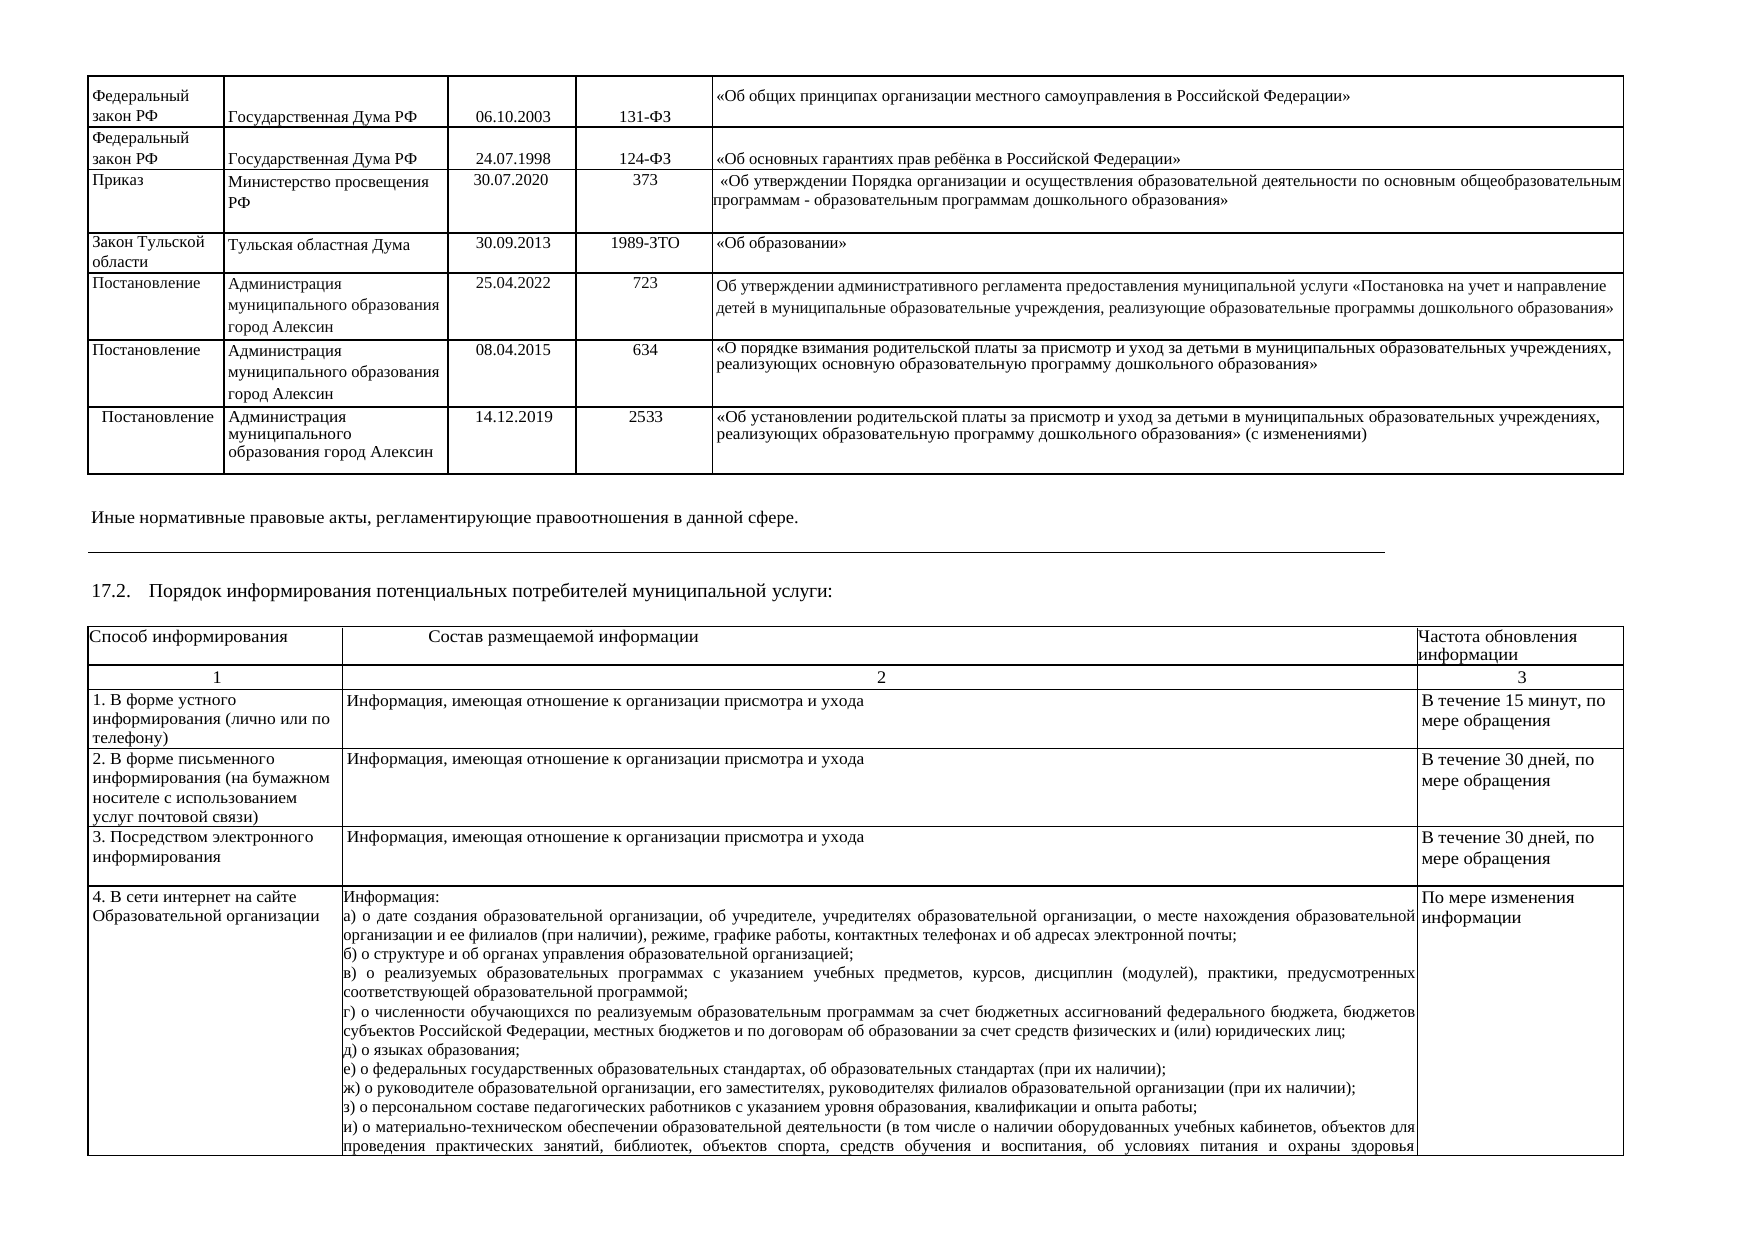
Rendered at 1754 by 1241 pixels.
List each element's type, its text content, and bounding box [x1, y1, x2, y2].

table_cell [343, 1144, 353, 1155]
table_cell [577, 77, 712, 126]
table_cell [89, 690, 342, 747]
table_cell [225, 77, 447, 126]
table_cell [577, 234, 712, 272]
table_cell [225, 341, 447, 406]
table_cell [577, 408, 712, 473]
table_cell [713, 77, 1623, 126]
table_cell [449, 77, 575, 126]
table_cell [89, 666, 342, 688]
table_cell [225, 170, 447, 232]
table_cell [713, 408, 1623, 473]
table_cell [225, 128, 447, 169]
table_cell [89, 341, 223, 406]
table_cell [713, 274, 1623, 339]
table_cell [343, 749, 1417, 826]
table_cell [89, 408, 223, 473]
text Иные нормативные правовые акты, регламентирующие правоотношения в данной сфере. [91, 507, 1679, 528]
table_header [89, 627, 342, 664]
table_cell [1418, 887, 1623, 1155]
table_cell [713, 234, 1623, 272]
list Порядок информирования потенциальных потребителей муниципальной услуги: [91, 579, 1679, 602]
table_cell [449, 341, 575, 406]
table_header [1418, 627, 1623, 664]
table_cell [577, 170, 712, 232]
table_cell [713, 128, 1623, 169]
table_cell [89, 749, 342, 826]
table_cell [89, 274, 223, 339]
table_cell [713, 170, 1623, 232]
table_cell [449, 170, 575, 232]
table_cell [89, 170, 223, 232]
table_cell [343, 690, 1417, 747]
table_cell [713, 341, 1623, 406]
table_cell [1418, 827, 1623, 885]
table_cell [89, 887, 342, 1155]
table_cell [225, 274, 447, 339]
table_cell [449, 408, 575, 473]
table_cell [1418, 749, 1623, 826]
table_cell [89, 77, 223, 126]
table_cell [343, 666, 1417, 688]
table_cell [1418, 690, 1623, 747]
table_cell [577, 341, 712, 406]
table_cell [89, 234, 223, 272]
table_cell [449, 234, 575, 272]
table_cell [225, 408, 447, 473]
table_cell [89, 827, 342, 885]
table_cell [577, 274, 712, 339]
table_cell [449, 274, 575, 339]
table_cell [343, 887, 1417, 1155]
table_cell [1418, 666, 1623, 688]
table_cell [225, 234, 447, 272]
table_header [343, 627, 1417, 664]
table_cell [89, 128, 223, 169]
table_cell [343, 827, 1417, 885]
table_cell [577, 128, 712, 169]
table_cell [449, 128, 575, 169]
